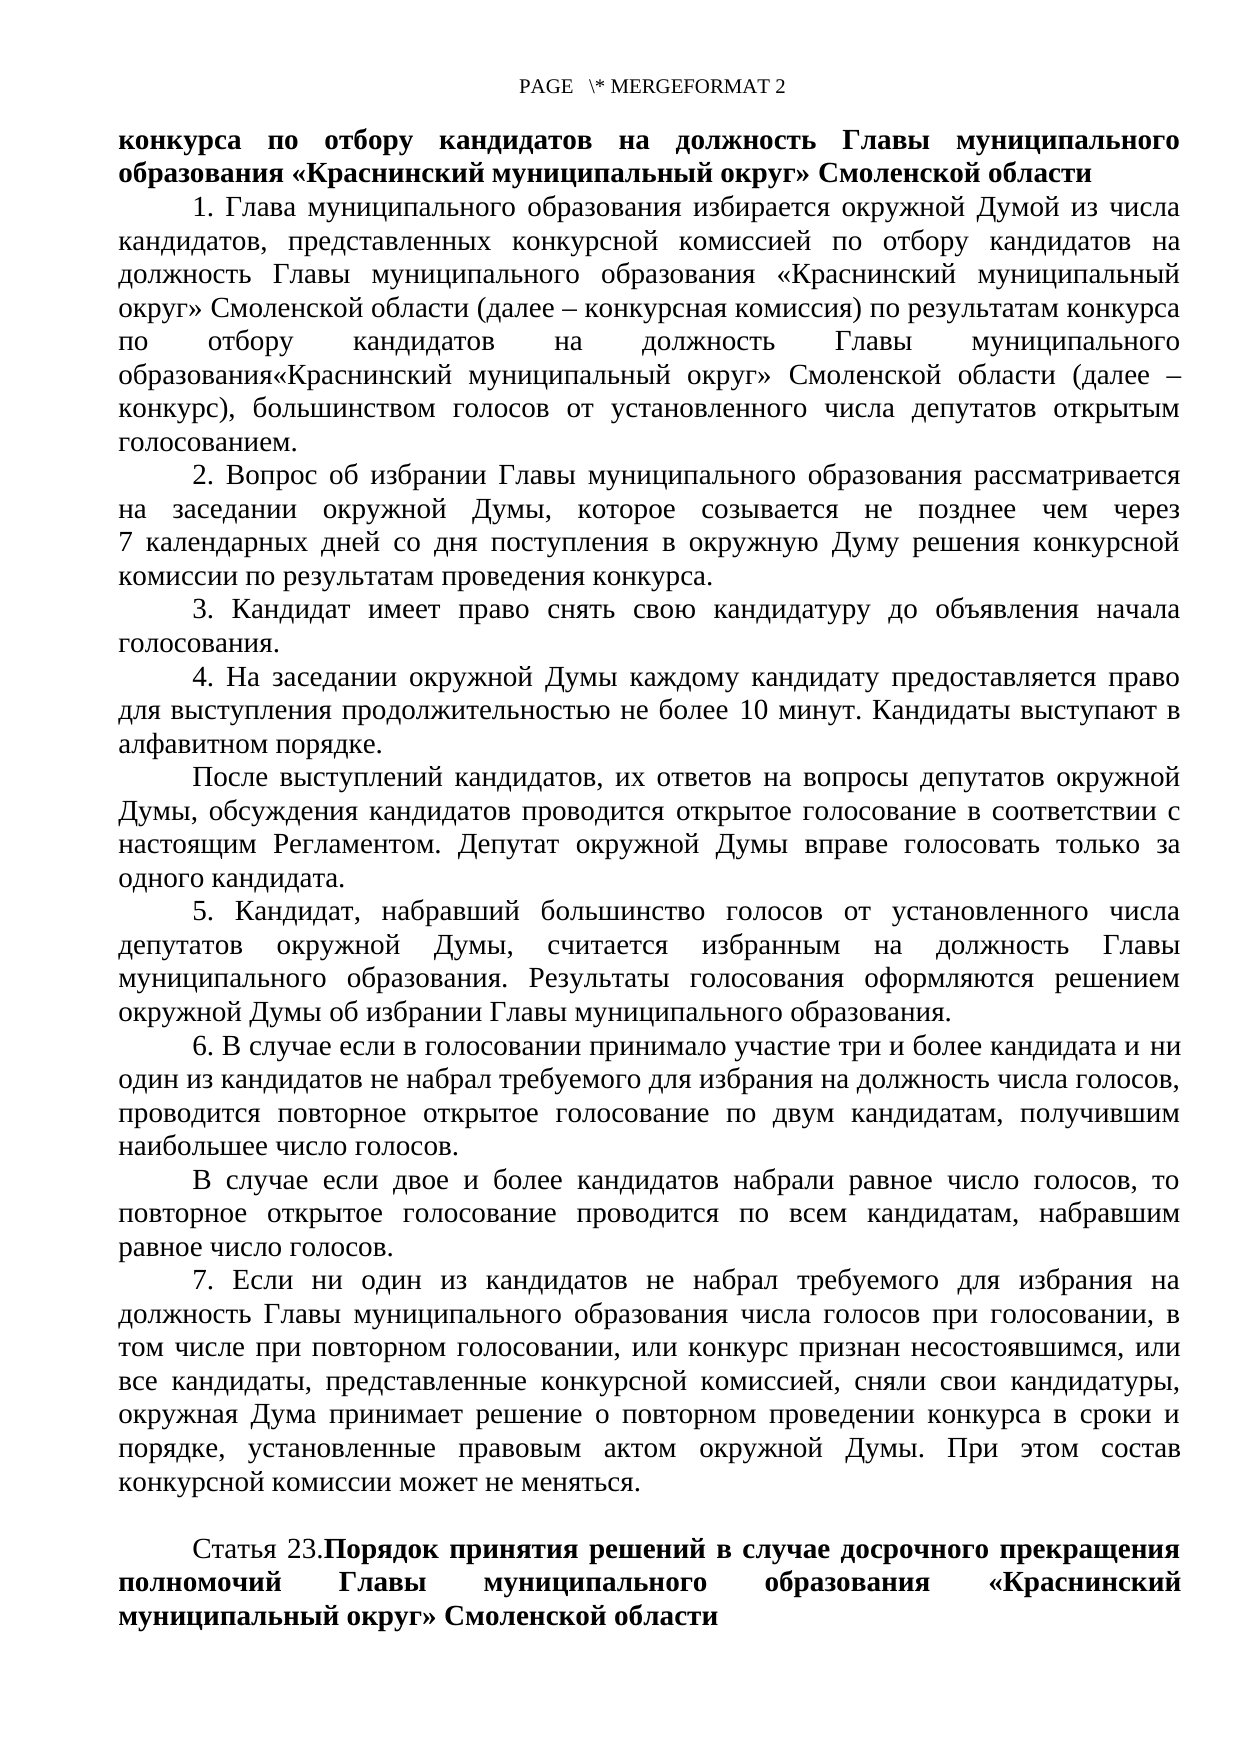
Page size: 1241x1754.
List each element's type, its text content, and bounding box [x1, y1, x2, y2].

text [118, 122, 1181, 189]
text После выступлений кандидатов, их ответов на вопросы депутатов окружной Думы, обсуждения кандидатов проводится открытое голосование в соответствии с настоящим Регламентом. Депутат окружной Думы вправе голосовать только за одного кандидата. [118, 759, 1181, 893]
text 6. В случае если в голосовании принимало участие три и более кандидата и ни один из кандидатов не набрал требуемого для избрания на должность числа голосов, проводится повторное открытое голосование по двум кандидатам, получившим наибольшее число голосов. [118, 1028, 1181, 1162]
text 4. На заседании окружной Думы каждому кандидату предоставляется право для выступления продолжительностью не более 10 минут. Кандидаты выступают в алфавитном порядке. [118, 659, 1181, 759]
text 3. Кандидат имеет право снять свою кандидатуру до объявления начала голосования. [118, 592, 1181, 659]
text 7. Если ни один из кандидатов не набрал требуемого для избрания на должность Главы муниципального образования числа голосов при голосовании, в том числе при повторном голосовании, или конкурс признан несостоявшимся, или все кандидаты, представленные конкурсной комиссией, сняли свои кандидатуры, окружная Дума принимает решение о повторном проведении конкурса в сроки и порядке, установленные правовым актом окружной Думы. При этом состав конкурсной комиссии может не меняться. [118, 1262, 1181, 1497]
text В случае если двое и более кандидатов набрали равное число голосов, то повторное открытое голосование проводится по всем кандидатам, набравшим равное число голосов. [118, 1162, 1181, 1262]
text 5. Кандидат, набравший большинство голосов от установленного числа депутатов окружной Думы, считается избранным на должность Главы муниципального образования. Результаты голосования оформляются решением окружной Думы об избрании Главы муниципального образования. [118, 893, 1181, 1028]
text Статья 23.Порядок принятия решений в случае досрочного прекращения полномочий Главы муниципального образования «Краснинский муниципальный округ» Смоленской области [118, 1531, 1181, 1631]
text 2. Вопрос об избрании Главы муниципального образования рассматривается на заседании окружной Думы, которое созывается не позднее чем через 7 календарных дней со дня поступления в окружную Думу решения конкурсной комиссии по результатам проведения конкурса. [118, 457, 1181, 592]
text 1. Глава муниципального образования избирается окружной Думой из числа кандидатов, представленных конкурсной комиссией по отбору кандидатов на должность Главы муниципального образования «Краснинский муниципальный округ» Смоленской области (далее – конкурсная комиссия) по результатам конкурса по отбору кандидатов на должность Главы муниципального образования«Краснинский муниципальный округ» Смоленской области (далее – конкурс), большинством голосов от установленного числа депутатов открытым голосованием. [118, 189, 1181, 457]
